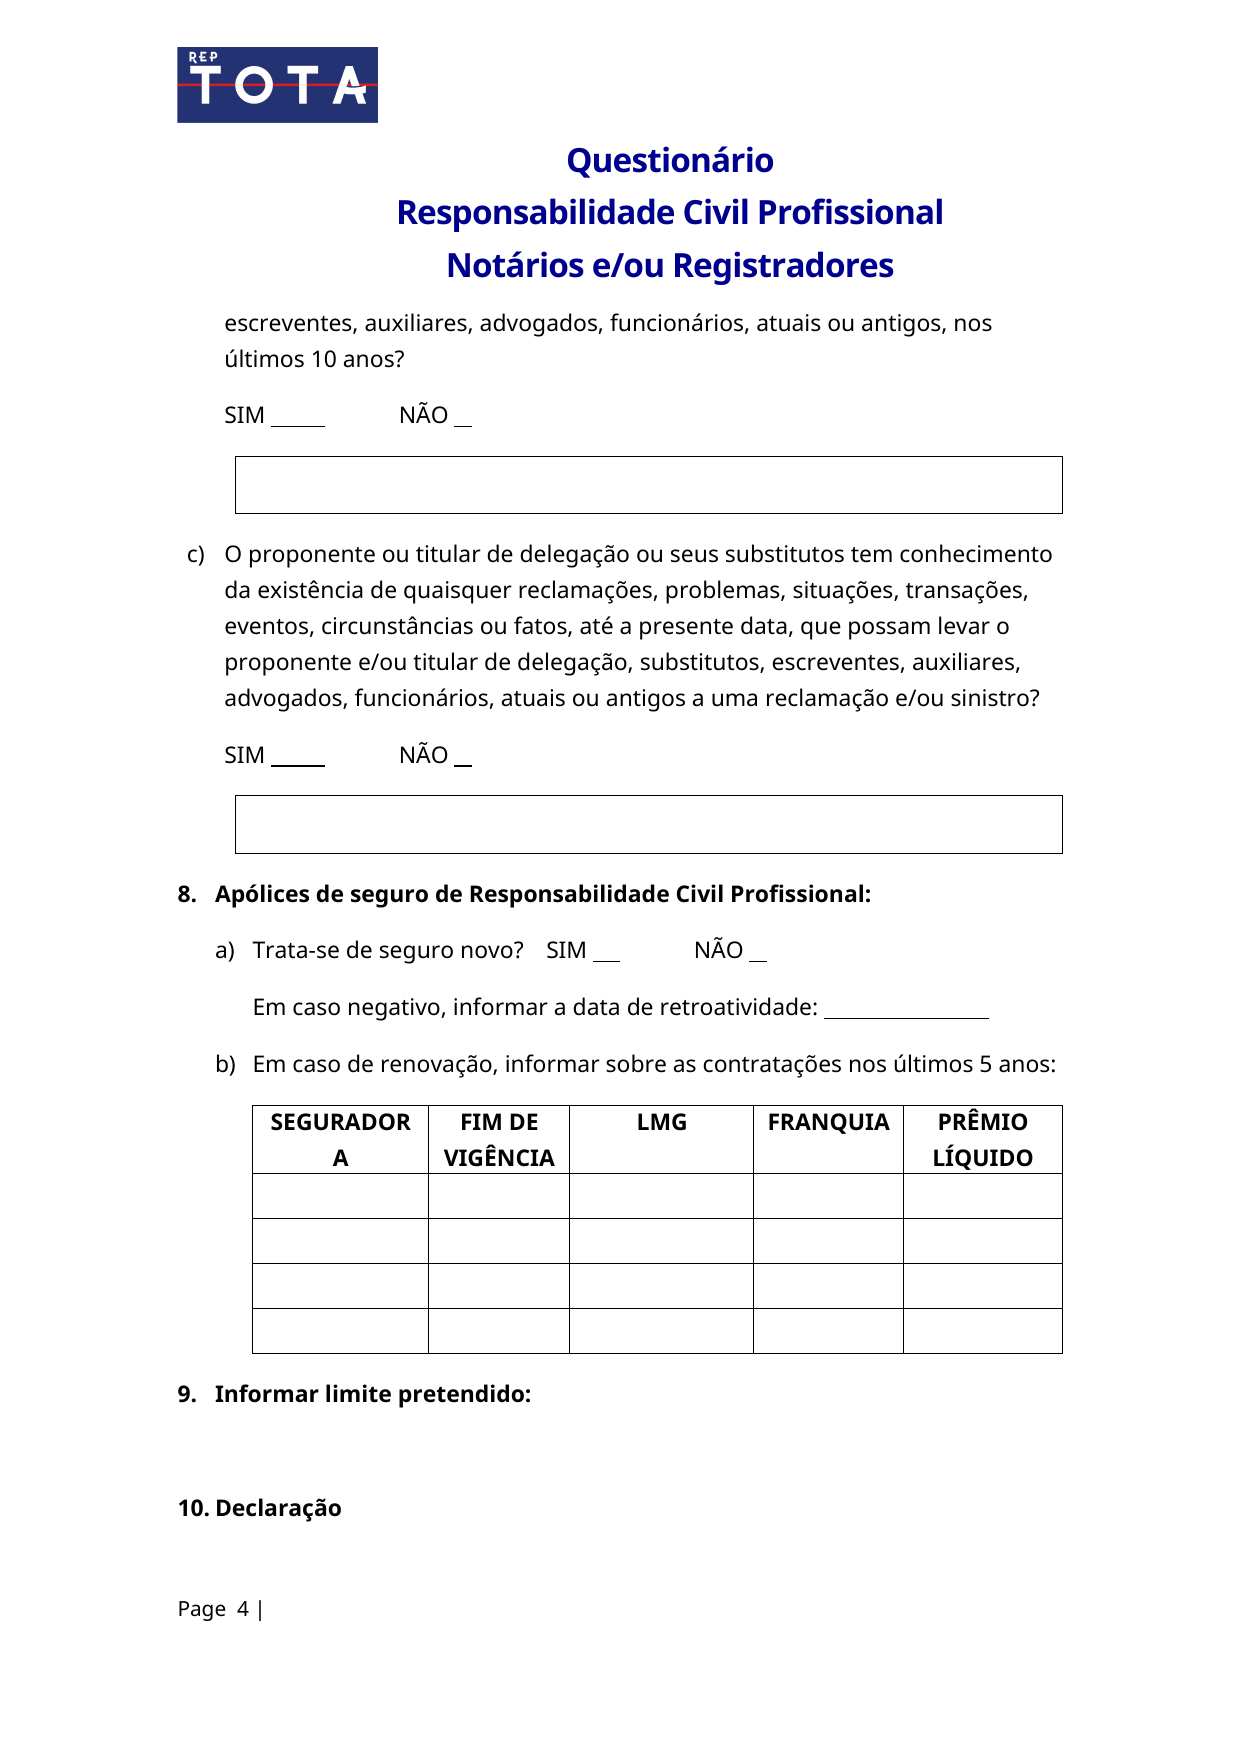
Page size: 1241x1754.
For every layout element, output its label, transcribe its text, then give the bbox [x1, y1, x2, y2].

table_header SEGURADORA [253, 1106, 428, 1173]
table_cell [570, 1309, 753, 1353]
table_header LMG [570, 1106, 753, 1173]
table_header PRÊMIO LÍQUIDO [904, 1106, 1062, 1173]
table_cell [253, 1264, 428, 1308]
list O proponente ou titular de delegação ou seus substitutos tem conhecimento da existência de quaisquer reclamações, problemas, situações, transações, eventos, circunstâncias ou fatos, até a presente data, que possam levar o proponente e/ou titular de delegação, substitutos, escreventes, auxiliares, advogados, funcionários, atuais ou antigos a uma reclamação e/ou sinistro? [187, 538, 1063, 713]
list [187, 307, 1063, 374]
list Trata-se de seguro novo? SIM NÃO [215, 934, 1063, 966]
table_cell [570, 1174, 753, 1218]
list SIM NÃO [224, 399, 1063, 431]
table_header FRANQUIA [754, 1106, 903, 1173]
list Declaração [177, 1492, 1063, 1523]
table_cell [754, 1174, 903, 1218]
picture [177, 47, 378, 123]
table_cell [754, 1219, 903, 1263]
table_cell [253, 1219, 428, 1263]
table_cell [570, 1264, 753, 1308]
table_cell [429, 1309, 569, 1353]
table_header FIM DE VIGÊNCIA [429, 1106, 569, 1173]
table_cell [570, 1219, 753, 1263]
table_cell [429, 1174, 569, 1218]
table_cell [754, 1264, 903, 1308]
table_header [236, 796, 1062, 852]
table_cell [429, 1219, 569, 1263]
table_cell [754, 1309, 903, 1353]
table_cell [429, 1264, 569, 1308]
text Em caso negativo, informar a data de retroatividade: [252, 991, 1063, 1022]
list Informar limite pretendido: [177, 1378, 1063, 1409]
table_cell [904, 1174, 1062, 1218]
list SIM NÃO [224, 739, 1063, 770]
table_cell [253, 1309, 428, 1353]
table_header [236, 457, 1062, 513]
list Em caso de renovação, informar sobre as contratações nos últimos 5 anos: [215, 1048, 1063, 1079]
list Apólices de seguro de Responsabilidade Civil Profissional: [177, 877, 1063, 909]
table_cell [904, 1309, 1062, 1353]
table_cell [904, 1264, 1062, 1308]
table_cell [904, 1219, 1062, 1263]
table_cell [253, 1174, 428, 1218]
